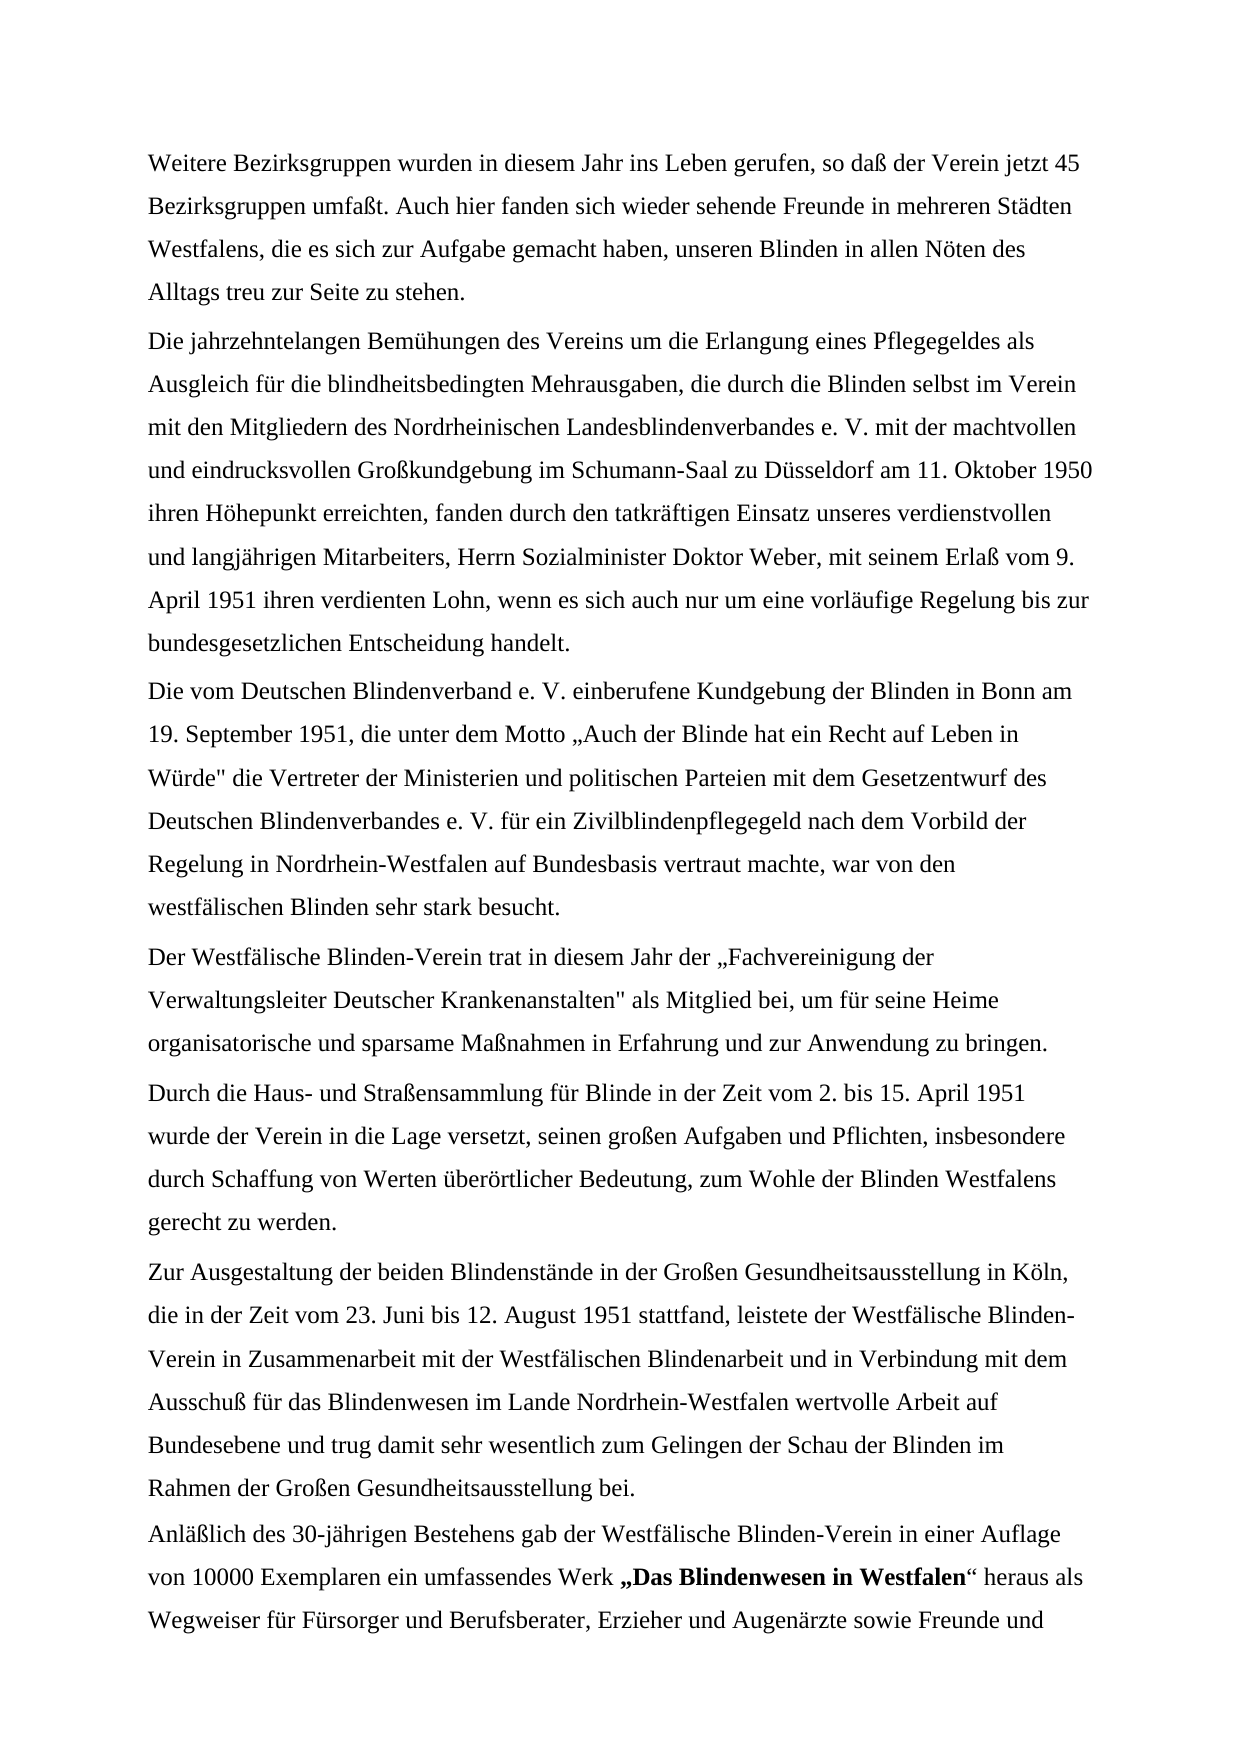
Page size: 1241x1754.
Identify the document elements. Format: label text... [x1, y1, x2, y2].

text Durch die Haus- und Straßensammlung für Blinde in der Zeit vom 2. bis 15. April 1951 wurde der Verein in die Lage versetzt, seinen großen Aufgaben und Pflichten, insbesondere durch Schaffung von Werten überörtlicher Bedeutung, zum Wohle der Blinden Westfalens gerecht zu werden. [148, 1078, 1093, 1236]
text Die jahrzehntelangen Bemühungen des Vereins um die Erlangung eines Pflegegeldes als Ausgleich für die blindheitsbedingten Mehrausgaben, die durch die Blinden selbst im Verein mit den Mitgliedern des Nordrheinischen Landesblindenverbandes e. V. mit der machtvollen und eindrucksvollen Großkundgebung im Schumann-Saal zu Düsseldorf am 11. Oktober 1950 ihren Höhepunkt erreichten, fanden durch den tatkräftigen Einsatz unseres verdienstvollen und langjährigen Mitarbeiters, Herrn Sozialminister Doktor Weber, mit seinem Erlaß vom 9. April 1951 ihren verdienten Lohn, wenn es sich auch nur um eine vorläufige Regelung bis zur bundesgesetzlichen Entscheidung handelt. [148, 326, 1093, 657]
text Die vom Deutschen Blindenverband e. V. einberufene Kundgebung der Blinden in Bonn am 19. September 1951, die unter dem Motto „Auch der Blinde hat ein Recht auf Leben in Würde" die Vertreter der Ministerien und politischen Parteien mit dem Gesetzentwurf des Deutschen Blindenverbandes e. V. für ein Zivilblindenpflegegeld nach dem Vorbild der Regelung in Nordrhein-Westfalen auf Bundesbasis vertraut machte, war von den westfälischen Blinden sehr stark besucht. [148, 676, 1093, 921]
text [148, 1519, 1093, 1634]
text Der Westfälische Blinden-Verein trat in diesem Jahr der „Fachvereinigung der Verwaltungsleiter Deutscher Krankenanstalten" als Mitglied bei, um für seine Heime organisatorische und sparsame Maßnahmen in Erfahrung und zur Anwendung zu bringen. [148, 942, 1093, 1057]
text Zur Ausgestaltung der beiden Blindenstände in der Großen Gesundheitsausstellung in Köln, die in der Zeit vom 23. Juni bis 12. August 1951 stattfand, leistete der Westfälische Blinden-Verein in Zusammenarbeit mit der Westfälischen Blindenarbeit und in Verbindung mit dem Ausschuß für das Blindenwesen im Lande Nordrhein-Westfalen wertvolle Arbeit auf Bundesebene und trug damit sehr wesentlich zum Gelingen der Schau der Blinden im Rahmen der Großen Gesundheitsausstellung bei. [148, 1257, 1093, 1502]
text Weitere Bezirksgruppen wurden in diesem Jahr ins Leben gerufen, so daß der Verein jetzt 45 Bezirksgruppen umfaßt. Auch hier fanden sich wieder sehende Freunde in mehreren Städten Westfalens, die es sich zur Aufgabe gemacht haben, unseren Blinden in allen Nöten des Alltags treu zur Seite zu stehen. [148, 148, 1093, 306]
